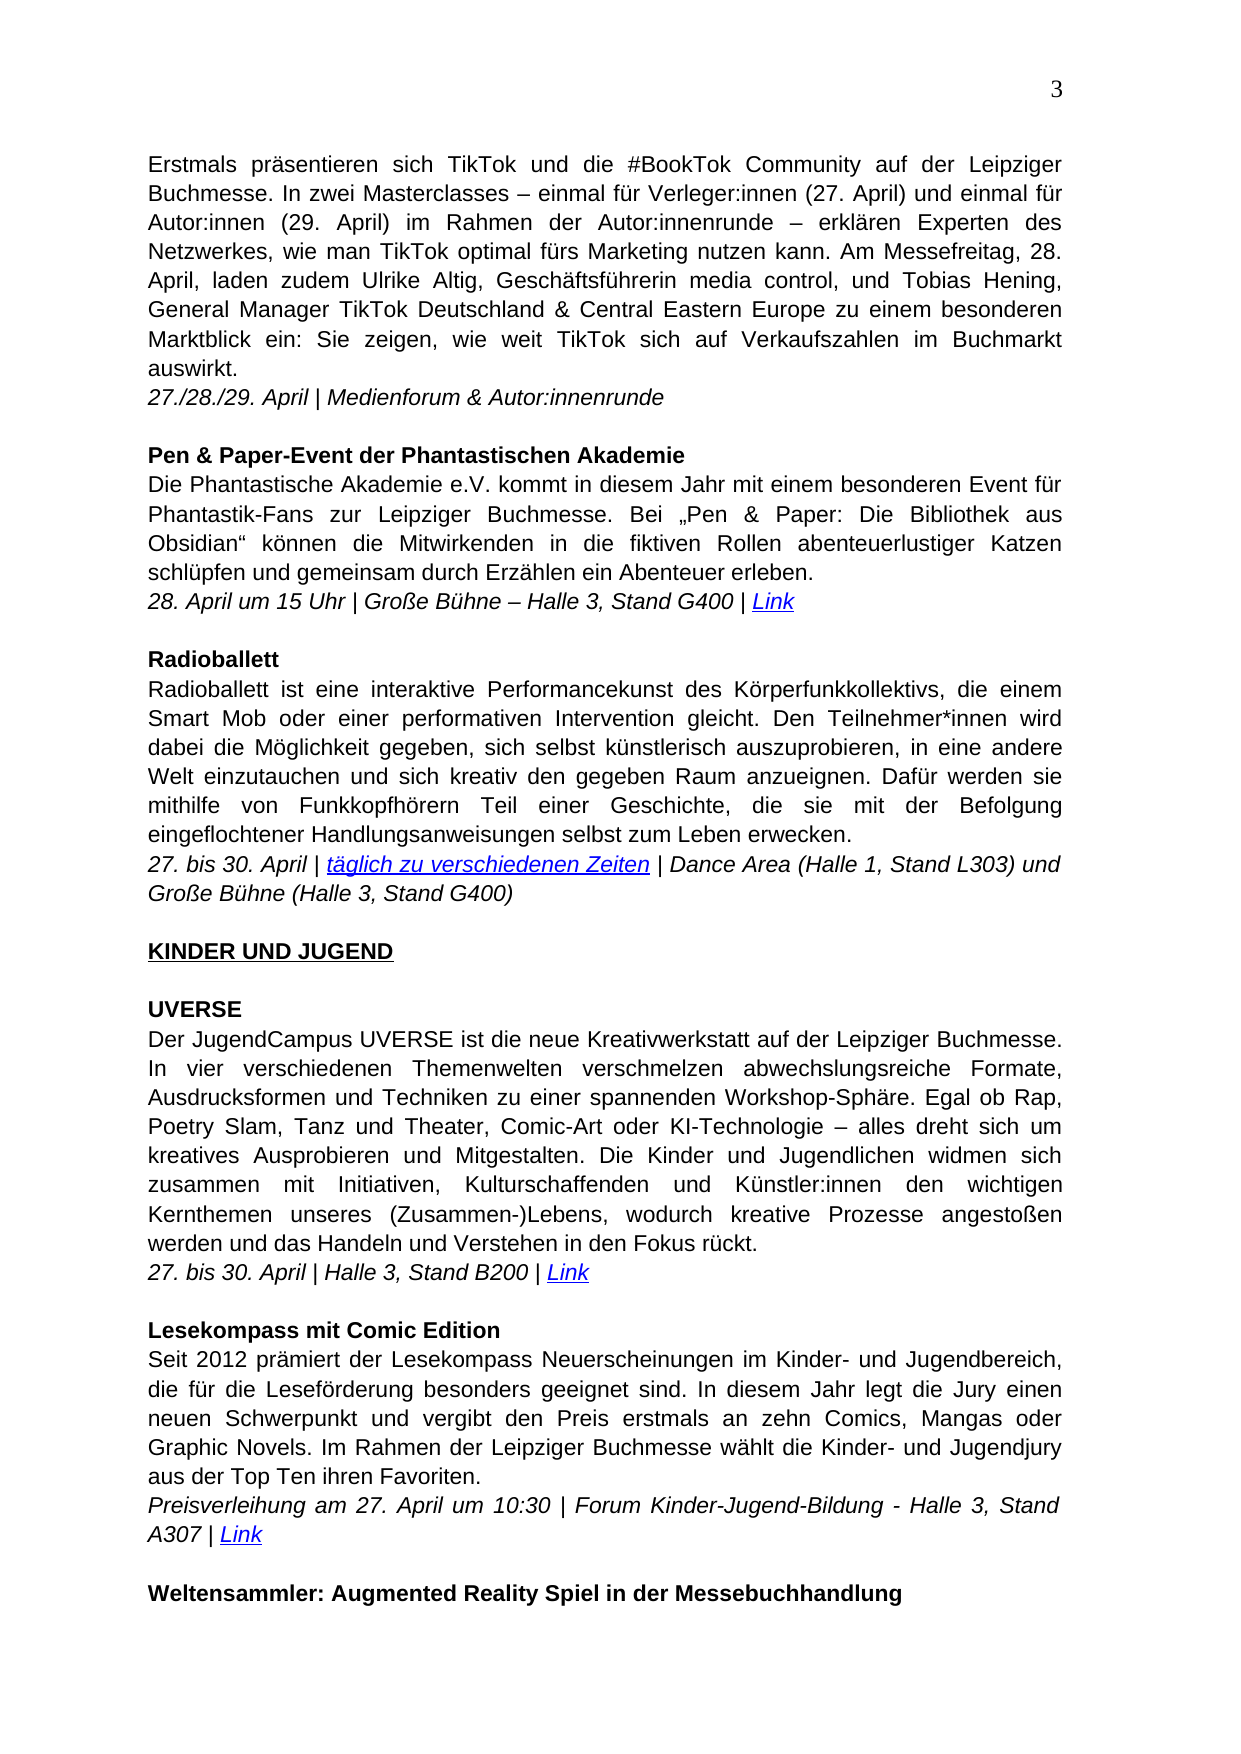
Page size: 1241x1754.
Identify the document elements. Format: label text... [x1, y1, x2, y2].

text 27. bis 30. April | Halle 3, Stand B200 | Link [148, 1256, 1063, 1285]
text KINDER UND JUGEND [148, 935, 1063, 964]
text Erstmals präsentieren sich TikTok und die #BookTok Community auf der Leipziger Buchmesse. In zwei Masterclasses – einmal für Verleger:innen (27. April) und einmal für Autor:innen (29. April) im Rahmen der Autor:innenrunde – erklären Experten des Netzwerkes, wie man TikTok optimal fürs Marketing nutzen kann. Am Messefreitag, 28. April, laden zudem Ulrike Altig, Geschäftsführerin media control, und Tobias Hening, General Manager TikTok Deutschland & Central Eastern Europe zu einem besonderen Marktblick ein: Sie zeigen, wie weit TikTok sich auf Verkaufszahlen im Buchmarkt auswirkt. [148, 148, 1063, 381]
text 28. April um 15 Uhr | Große Bühne – Halle 3, Stand G400 | Link [148, 585, 1063, 614]
text Der JugendCampus UVERSE ist die neue Kreativwerkstatt auf der Leipziger Buchmesse. In vier verschiedenen Themenwelten verschmelzen abwechslungsreiche Formate, Ausdrucksformen und Techniken zu einer spannenden Workshop-Sphäre. Egal ob Rap, Poetry Slam, Tanz und Theater, Comic-Art oder KI-Technologie – alles dreht sich um kreatives Ausprobieren und Mitgestalten. Die Kinder und Jugendlichen widmen sich zusammen mit Initiativen, Kulturschaffenden und Künstler:innen den wichtigen Kernthemen unseres (Zusammen-)Lebens, wodurch kreative Prozesse angestoßen werden und das Handeln und Verstehen in den Fokus rückt. [148, 1023, 1063, 1256]
text Radioballett [148, 643, 1063, 673]
text 27. bis 30. April | täglich zu verschiedenen Zeiten | Dance Area (Halle 1, Stand L303) und Große Bühne (Halle 3, Stand G400) [148, 848, 1063, 906]
text Weltensammler: Augmented Reality Spiel in der Messebuchhandlung [148, 1577, 1063, 1606]
text Preisverleihung am 27. April um 10:30 | Forum Kinder-Jugend-Bildung - Halle 3, Stand A307 | Link [148, 1489, 1063, 1548]
text Radioballett ist eine interaktive Performancekunst des Körperfunkkollektivs, die einem Smart Mob oder einer performativen Intervention gleicht. Den Teilnehmer*innen wird dabei die Möglichkeit gegeben, sich selbst künstlerisch auszuprobieren, in eine andere Welt einzutauchen und sich kreativ den gegeben Raum anzueignen. Dafür werden sie mithilfe von Funkkopfhörern Teil einer Geschichte, die sie mit der Befolgung eingeflochtener Handlungsanweisungen selbst zum Leben erwecken. [148, 673, 1063, 848]
text Seit 2012 prämiert der Lesekompass Neuerscheinungen im Kinder- und Jugendbereich, die für die Leseförderung besonders geeignet sind. In diesem Jahr legt die Jury einen neuen Schwerpunkt und vergibt den Preis erstmals an zehn Comics, Mangas oder Graphic Novels. Im Rahmen der Leipziger Buchmesse wählt die Kinder- und Jugendjury aus der Top Ten ihren Favoriten. [148, 1343, 1063, 1489]
text Lesekompass mit Comic Edition [148, 1314, 1063, 1343]
text 27./28./29. April | Medienforum & Autor:innenrunde [148, 381, 1063, 410]
list Pen & Paper-Event der Phantastischen Akademie [148, 439, 1063, 468]
text Die Phantastische Akademie e.V. kommt in diesem Jahr mit einem besonderen Event für Phantastik-Fans zur Leipziger Buchmesse. Bei „Pen & Paper: Die Bibliothek aus Obsidian“ können die Mitwirkenden in die fiktiven Rollen abenteuerlustiger Katzen schlüpfen und gemeinsam durch Erzählen ein Abenteuer erleben. [148, 468, 1063, 585]
text UVERSE [148, 993, 1063, 1023]
